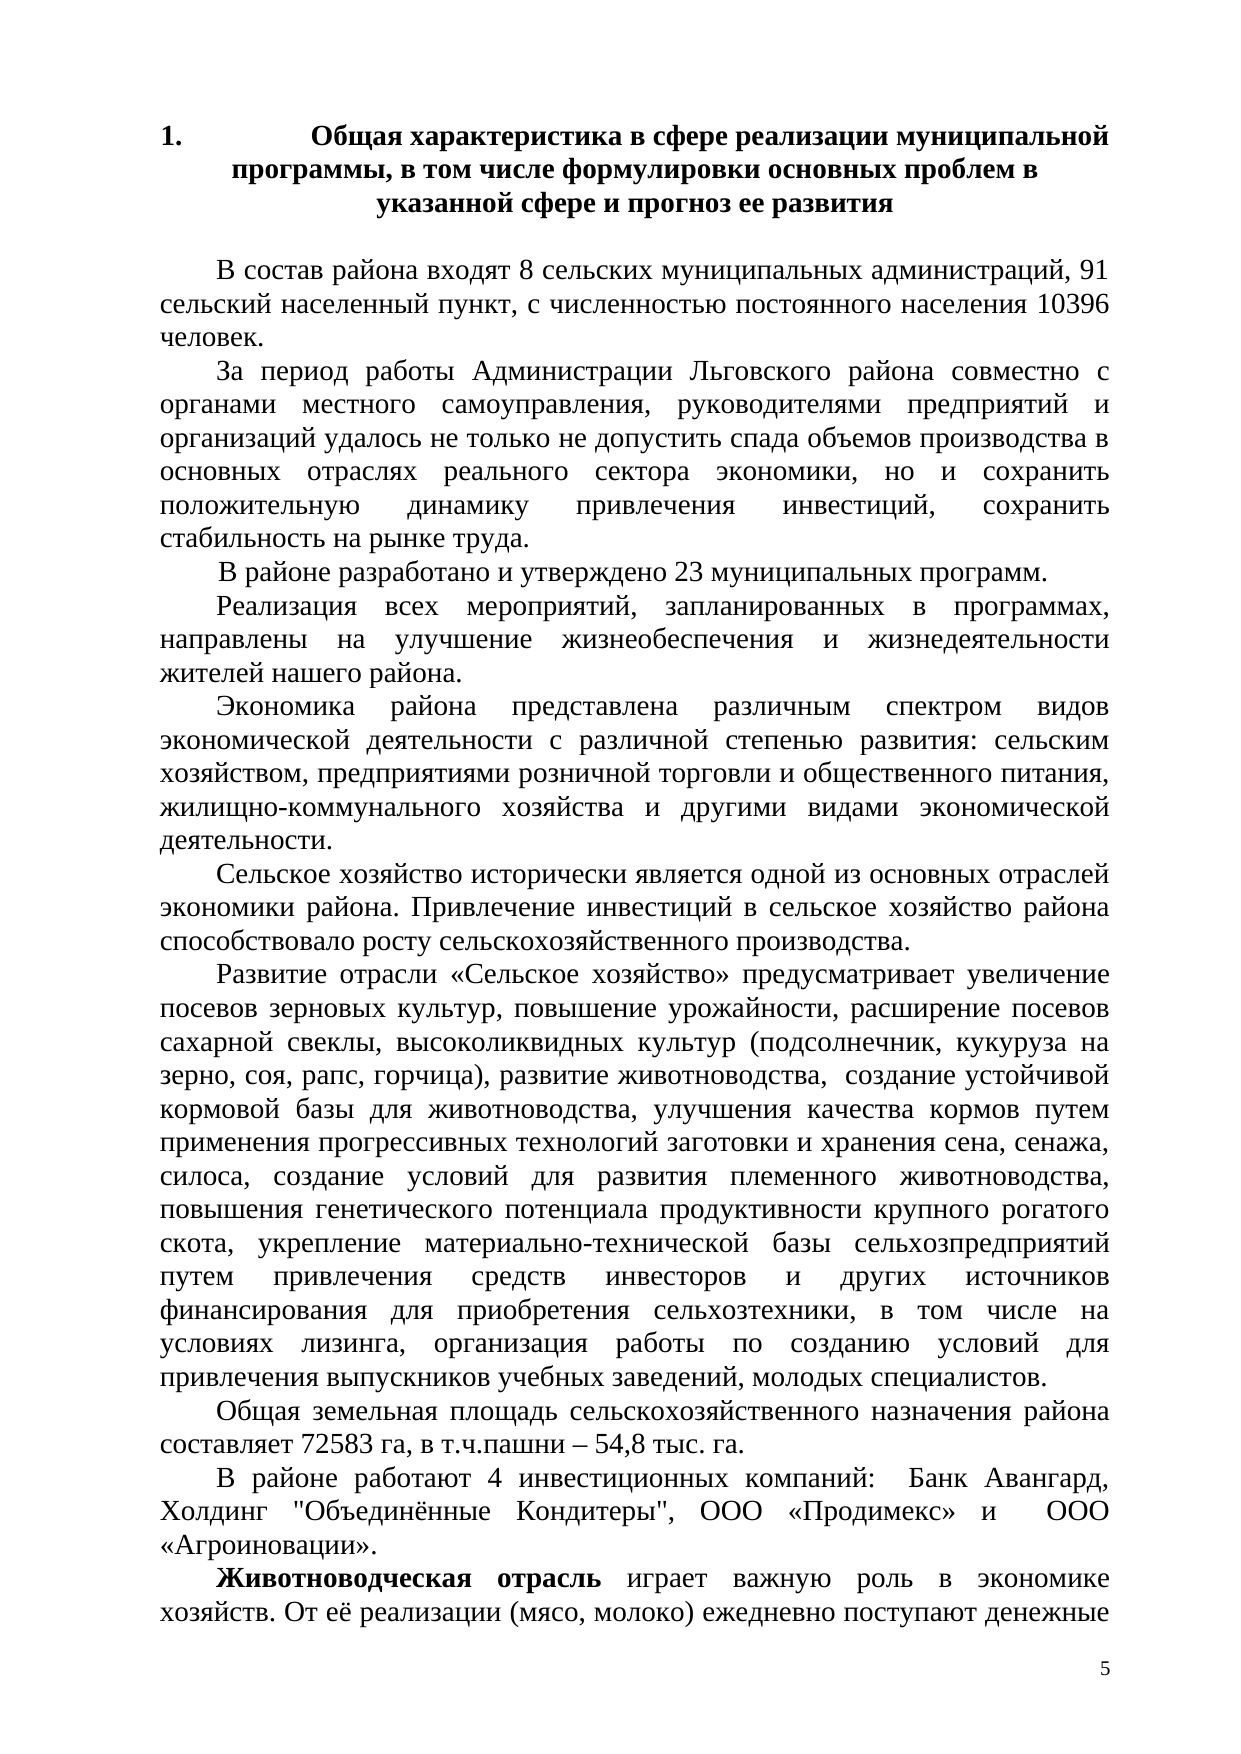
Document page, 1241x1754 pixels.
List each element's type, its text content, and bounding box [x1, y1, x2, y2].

list Общая характеристика в сфере реализации муниципальной программы, в том числе формулировки основных проблем в указанной сфере и прогноз ее развития [159, 118, 1110, 219]
text Экономика района представлена различным спектром видов экономической деятельности с различной степенью развития: сельским хозяйством, предприятиями розничной торговли и общественного питания, жилищно-коммунального хозяйства и другими видами экономической деятельности. [159, 816, 1110, 856]
text Общая земельная площадь сельскохозяйственного назначения района составляет 72583 га, в т.ч.пашни – 54,8 тыс. га. [159, 1393, 1110, 1460]
text Развитие отрасли «Сельское хозяйство» предусматривает увеличение посевов зерновых культур, повышение урожайности, расширение посевов сахарной свеклы, высоколиквидных культур (подсолнечник, кукуруза на зерно, соя, рапс, горчица), развитие животноводства, создание устойчивой кормовой базы для животноводства, улучшения качества кормов путем применения прогрессивных технологий заготовки и хранения сена, сенажа, силоса, создание условий для развития племенного животноводства, повышения генетического потенциала продуктивности крупного рогатого скота, укрепление материально-технической базы сельхозпредприятий путем привлечения средств инвесторов и других источников финансирования для приобретения сельхозтехники, в том числе на условиях лизинга, организация работы по созданию условий для привлечения выпускников учебных заведений, молодых специалистов. [159, 957, 1110, 1393]
text В районе работают 4 инвестиционных компаний: Банк Авангард, Холдинг "Объединённые Кондитеры", ООО «Продимекс» и ООО «Агроиновации». [159, 1460, 1110, 1560]
text За период работы Администрации Льговского района совместно с органами местного самоуправления, руководителями предприятий и организаций удалось не только не допустить спада объемов производства в основных отраслях реального сектора экономики, но и сохранить положительную динамику привлечения инвестиций, сохранить стабильность на рынке труда. [159, 353, 1110, 554]
text Реализация всех мероприятий, запланированных в программах, направлены на улучшение жизнеобеспечения и жизнедеятельности жителей нашего района. [159, 588, 1110, 688]
text Сельское хозяйство исторически является одной из основных отраслей экономики района. Привлечение инвестиций в сельское хозяйство района способствовало росту сельскохозяйственного производства. [159, 856, 1110, 957]
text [159, 1560, 1110, 1627]
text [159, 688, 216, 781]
text В районе разработано и утверждено 23 муниципальных программ. [159, 554, 1110, 588]
text В состав района входят 8 сельских муниципальных администраций, 91 сельский населенный пункт, с численностью постоянного населения 10396 человек. [159, 252, 1110, 353]
